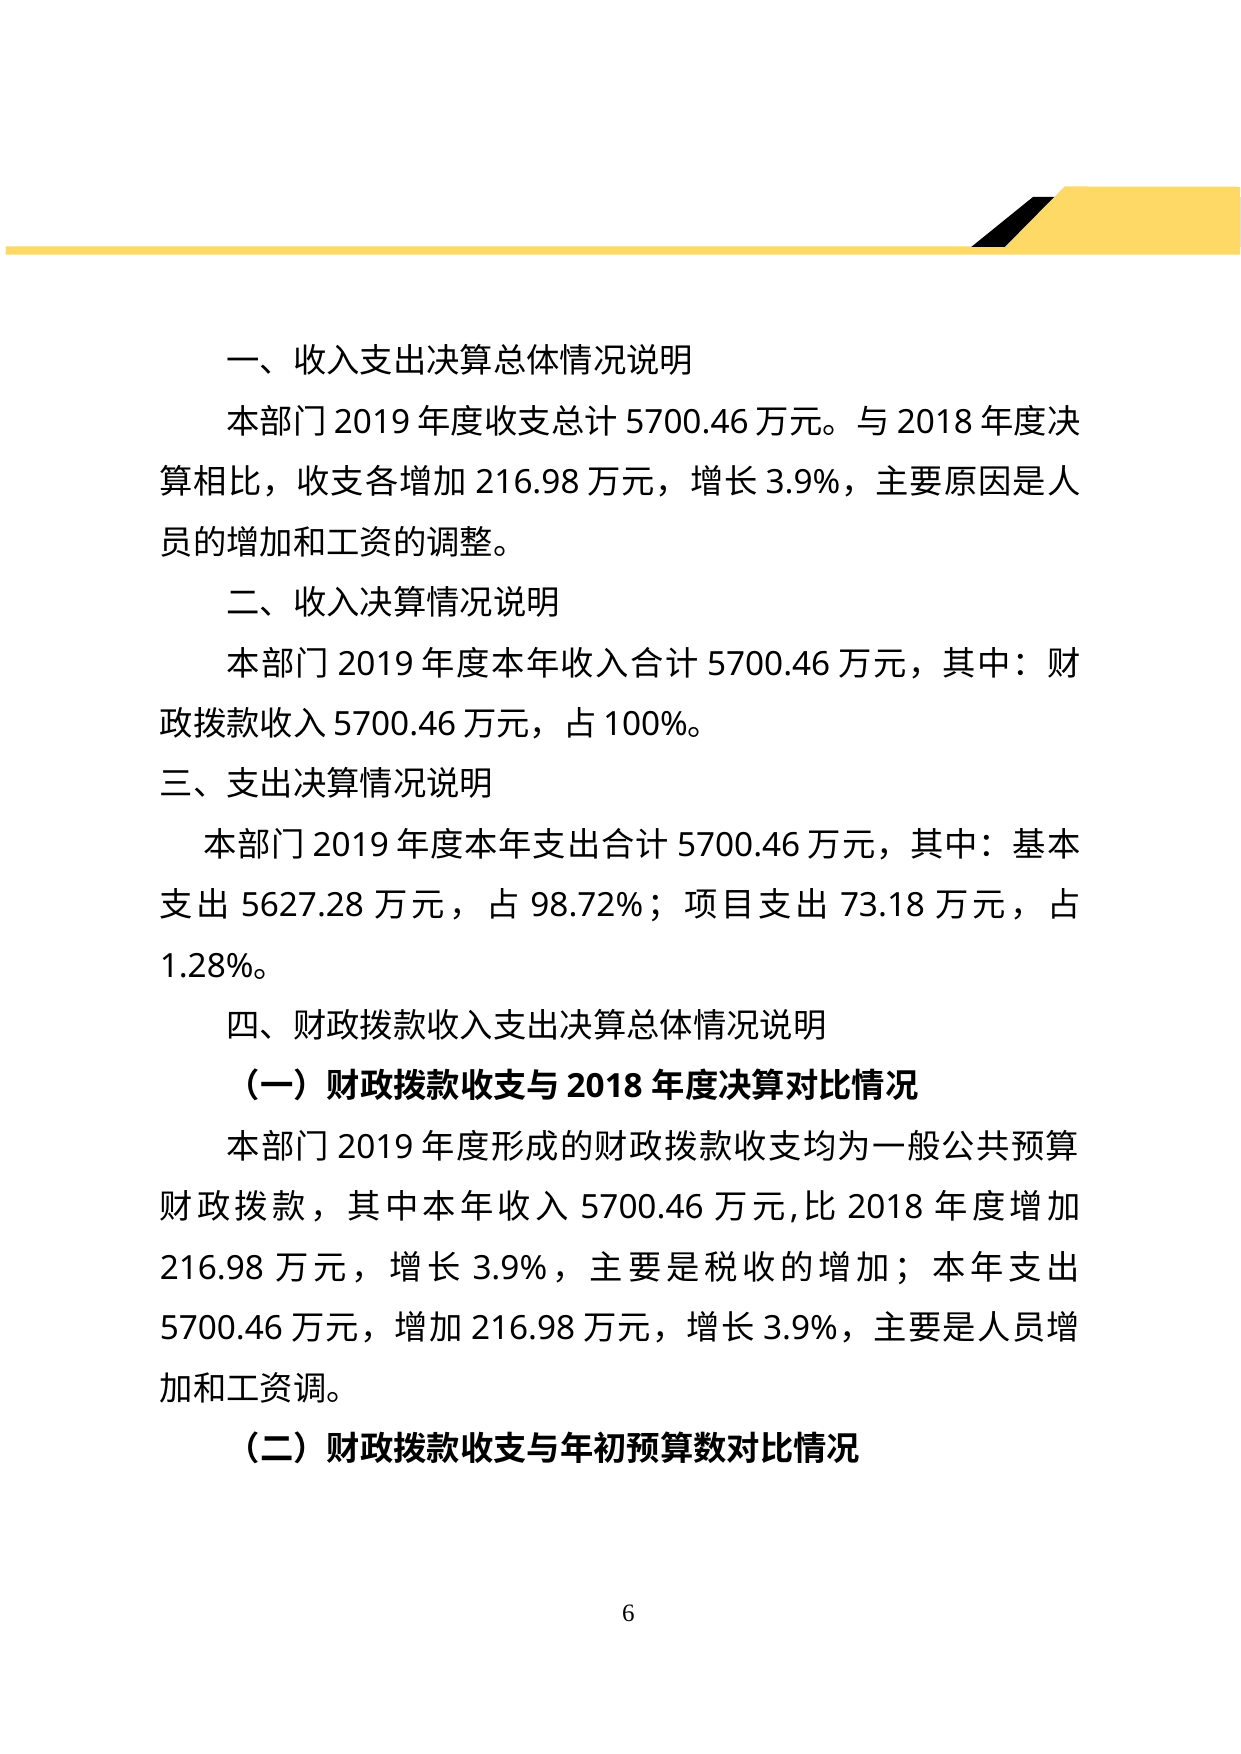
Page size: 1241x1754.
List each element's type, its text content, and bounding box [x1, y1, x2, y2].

text 一、收入支出决算总体情况说明 [159, 324, 1081, 385]
text 本部门2019年度本年支出合计5700.46万元，其中：基本支出5627.28万元，占98.72%；项目支出73.18万元，占1.28%。 [159, 808, 1081, 989]
text 三、支出决算情况说明 [159, 747, 1081, 808]
text 本部门2019年度本年收入合计5700.46万元，其中：财政拨款收入5700.46万元，占100%。 [159, 627, 1081, 747]
text （二）财政拨款收支与年初预算数对比情况 [159, 1412, 1081, 1472]
text 四、财政拨款收入支出决算总体情况说明 [159, 989, 1081, 1049]
text 二、收入决算情况说明 [159, 566, 1081, 627]
text （一）财政拨款收支与2018 年度决算对比情况 [159, 1049, 1081, 1110]
text 本部门2019年度收支总计5700.46万元。与2018年度决算相比，收支各增加216.98万元，增长3.9%，主要原因是人员的增加和工资的调整。 [159, 385, 1081, 566]
text 本部门2019年度形成的财政拨款收支均为一般公共预算财政拨款，其中本年收入5700.46万元,比2018年度增加216.98万元，增长3.9%，主要是税收的增加；本年支出5700.46万元，增加216.98万元，增长3.9%，主要是人员增加和工资调。 [159, 1110, 1081, 1412]
